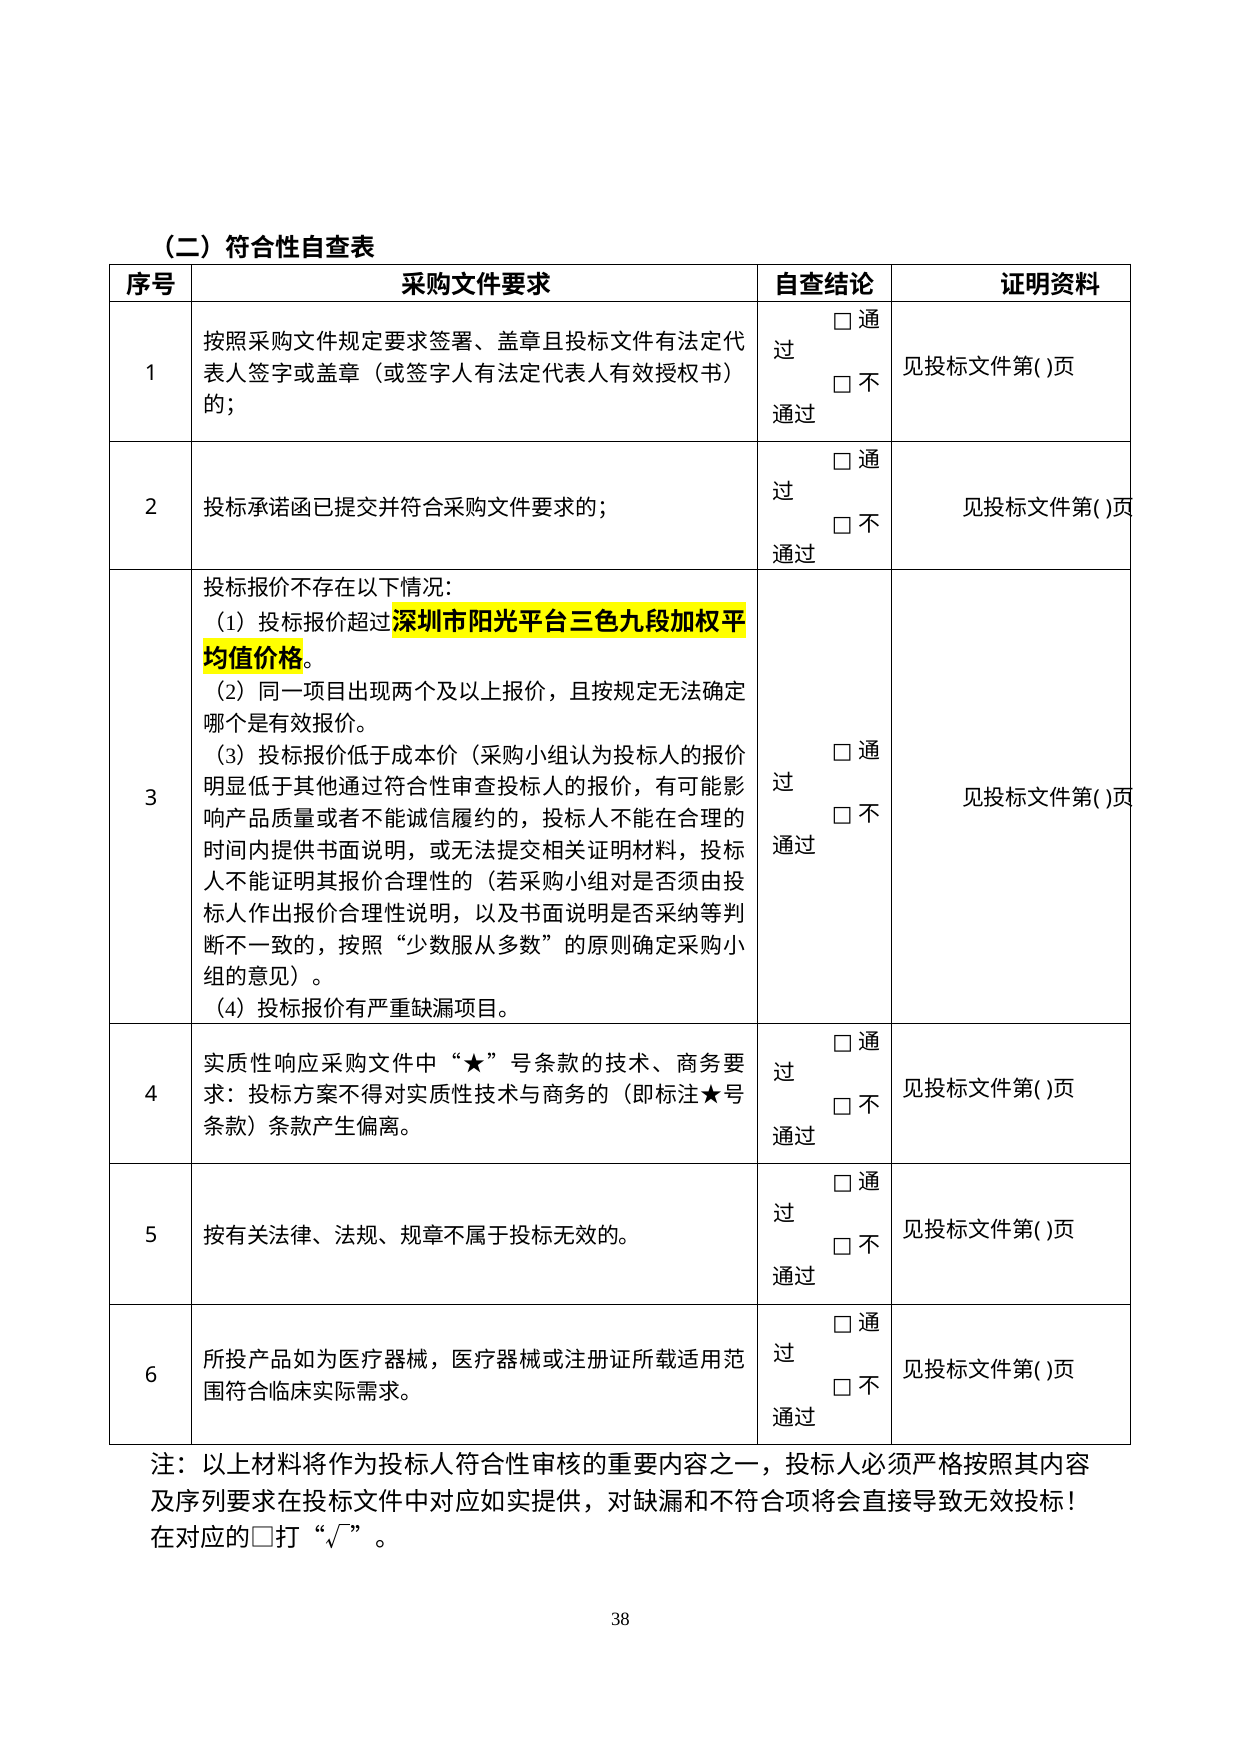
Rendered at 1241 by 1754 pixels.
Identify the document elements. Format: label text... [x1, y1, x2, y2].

table_cell 按有关法律、法规、规章不属于投标无效的。 [192, 1164, 757, 1303]
table_header 证明资料 [892, 265, 1130, 301]
table_cell 见投标文件第( )页 [892, 570, 1130, 1023]
table_cell 6 [110, 1305, 191, 1444]
text （二）符合性自查表 [150, 227, 1090, 263]
table_cell □通过 □不通过 [758, 442, 891, 569]
table_cell 实质性响应采购文件中“★”号条款的技术、商务要求：投标方案不得对实质性技术与商务的（即标注★号条款）条款产生偏离。 [192, 1024, 757, 1163]
table_header 自查结论 [758, 265, 891, 301]
table_cell 2 [110, 442, 191, 569]
table_cell 见投标文件第( )页 [892, 302, 1130, 441]
table_header 采购文件要求 [192, 265, 757, 301]
table_cell □通过 □不通过 [758, 1024, 891, 1163]
table_cell 5 [110, 1164, 191, 1303]
table_header 序号 [110, 265, 191, 301]
table_cell □通过 □不通过 [758, 1164, 891, 1303]
table_cell 见投标文件第( )页 [892, 1024, 1130, 1163]
table_cell □通过 □不通过 [758, 570, 891, 1023]
table_cell 投标承诺函已提交并符合采购文件要求的； [192, 442, 757, 569]
table_cell 见投标文件第( )页 [892, 442, 1130, 569]
table_cell 3 [110, 570, 191, 1023]
table_cell 见投标文件第( )页 [892, 1164, 1130, 1303]
table_cell □通过 □不通过 [758, 302, 891, 441]
text 注：以上材料将作为投标人符合性审核的重要内容之一，投标人必须严格按照其内容及序列要求在投标文件中对应如实提供，对缺漏和不符合项将会直接导致无效投标！在对应的□打“√”。 [150, 1445, 1090, 1554]
table_cell □通过 □不通过 [758, 1305, 891, 1444]
table_cell 见投标文件第( )页 [892, 1305, 1130, 1444]
table_cell 所投产品如为医疗器械，医疗器械或注册证所载适用范围符合临床实际需求。 [192, 1305, 757, 1444]
table_cell 4 [110, 1024, 191, 1163]
table_cell 按照采购文件规定要求签署、盖章且投标文件有法定代表人签字或盖章（或签字人有法定代表人有效授权书）的； [192, 302, 757, 441]
table_cell 投标报价不存在以下情况： （1）投标报价超过深圳市阳光平台三色九段加权平均值价格。 （2）同一项目出现两个及以上报价，且按规定无法确定哪个是有效报价。 （3）投标报价低于成本价（采购小组认为投标人的报价明显低于其他通过符合性审查投标人的报价，有可能影响产品质量或者不能诚信履约的，投标人不能在合理的时间内提供书面说明，或无法提交相关证明材料，投标人不能证明其报价合理性的（若采购小组对是否须由投标人作出报价合理性说明，以及书面说明是否采纳等判断不一致的，按照“少数服从多数”的原则确定采购小组的意见）。 （4）投标报价有严重缺漏项目。 [192, 570, 757, 1023]
table_cell 1 [110, 302, 191, 441]
